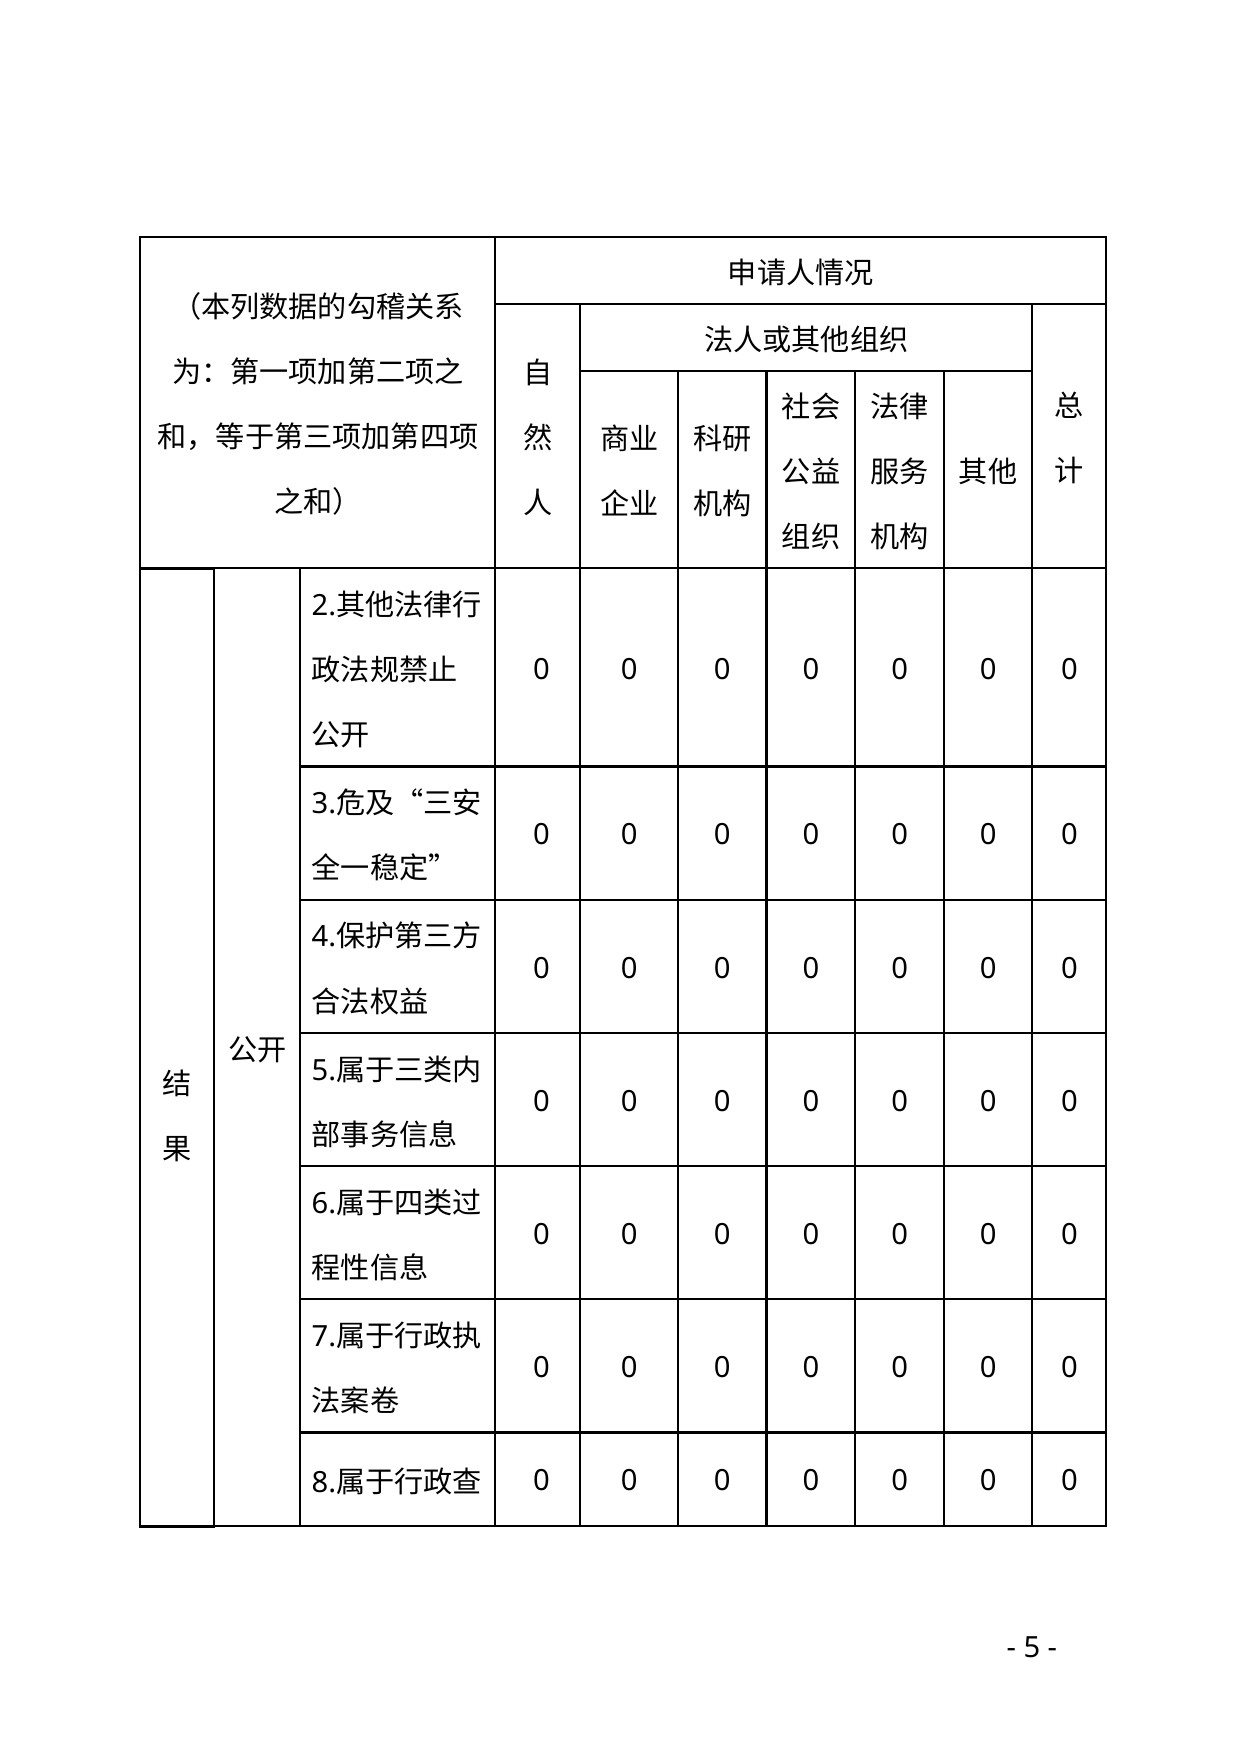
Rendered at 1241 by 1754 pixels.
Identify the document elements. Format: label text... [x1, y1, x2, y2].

table_cell 5.属于三类内部事务信息 [301, 1034, 494, 1165]
table_cell 总计 [1033, 305, 1105, 567]
table_cell 0 [945, 1434, 1031, 1524]
table_cell 0 [945, 1034, 1031, 1165]
table_cell 0 [856, 768, 943, 898]
table_header 申请人情况 [496, 238, 1105, 303]
table_cell 2.其他法律行政法规禁止公开 [301, 569, 494, 765]
table_cell 0 [1033, 1434, 1105, 1524]
table_cell 科研机构 [679, 372, 765, 567]
table_cell 0 [581, 1167, 677, 1298]
table_cell 0 [768, 569, 854, 765]
table_cell 0 [856, 1167, 943, 1298]
table_cell 3.危及“三安全一稳定” [301, 768, 494, 898]
table_cell 0 [679, 569, 765, 765]
table_cell 0 [768, 1034, 854, 1165]
table_cell 0 [1033, 1167, 1105, 1298]
table_cell 0 [496, 901, 579, 1032]
table_cell 社会公益组织 [768, 372, 854, 567]
table_cell 0 [679, 1167, 765, 1298]
table_cell 0 [768, 1167, 854, 1298]
table_cell 0 [679, 1434, 765, 1524]
table_cell 0 [581, 901, 677, 1032]
table_cell 0 [496, 1300, 579, 1431]
table_cell 7.属于行政执法案卷 [301, 1300, 494, 1431]
table_cell 其他 [945, 372, 1031, 567]
table_cell 0 [496, 1434, 579, 1524]
table_cell 0 [768, 768, 854, 898]
table_cell 0 [856, 1434, 943, 1524]
table_cell 0 [856, 1034, 943, 1165]
table_cell 0 [945, 569, 1031, 765]
table_header （本列数据的勾稽关系为：第一项加第二项之和，等于第三项加第四项之和） [141, 238, 494, 567]
table_cell 0 [1033, 768, 1105, 898]
table_cell 0 [1033, 901, 1105, 1032]
table_cell 0 [679, 1034, 765, 1165]
table_cell 8.属于行政查询事项 [301, 1434, 494, 1524]
table_cell 6.属于四类过程性信息 [301, 1167, 494, 1298]
table_cell 0 [496, 1167, 579, 1298]
table_cell 0 [581, 1434, 677, 1524]
table_cell 0 [496, 569, 579, 765]
table_cell 0 [945, 768, 1031, 898]
table_cell 0 [945, 901, 1031, 1032]
table_cell 0 [945, 1300, 1031, 1431]
table_cell 0 [496, 768, 579, 898]
table_cell (三)不予公开 [215, 569, 299, 1524]
table_cell 0 [1033, 1300, 1105, 1431]
table_cell 0 [768, 1300, 854, 1431]
table_cell 0 [679, 901, 765, 1032]
table_cell 商业企业 [581, 372, 677, 567]
table_cell 0 [945, 1167, 1031, 1298]
table_cell 4.保护第三方合法权益 [301, 901, 494, 1032]
table_cell 0 [581, 569, 677, 765]
table_cell 0 [856, 901, 943, 1032]
table_cell 0 [679, 768, 765, 898]
table_cell 0 [768, 901, 854, 1032]
table_cell 0 [856, 1300, 943, 1431]
table_cell 0 [581, 768, 677, 898]
table_cell 自 然 人 [496, 305, 579, 567]
table_cell 法人或其他组织 [581, 305, 1031, 370]
table_cell 法律服务机构 [856, 372, 943, 567]
table_cell 0 [581, 1300, 677, 1431]
table_cell 0 [768, 1434, 854, 1524]
table_cell 0 [856, 569, 943, 765]
table_cell 0 [581, 1034, 677, 1165]
table_cell 0 [679, 1300, 765, 1431]
table_cell 0 [1033, 1034, 1105, 1165]
table_cell 0 [496, 1034, 579, 1165]
table_cell 0 [1033, 569, 1105, 765]
